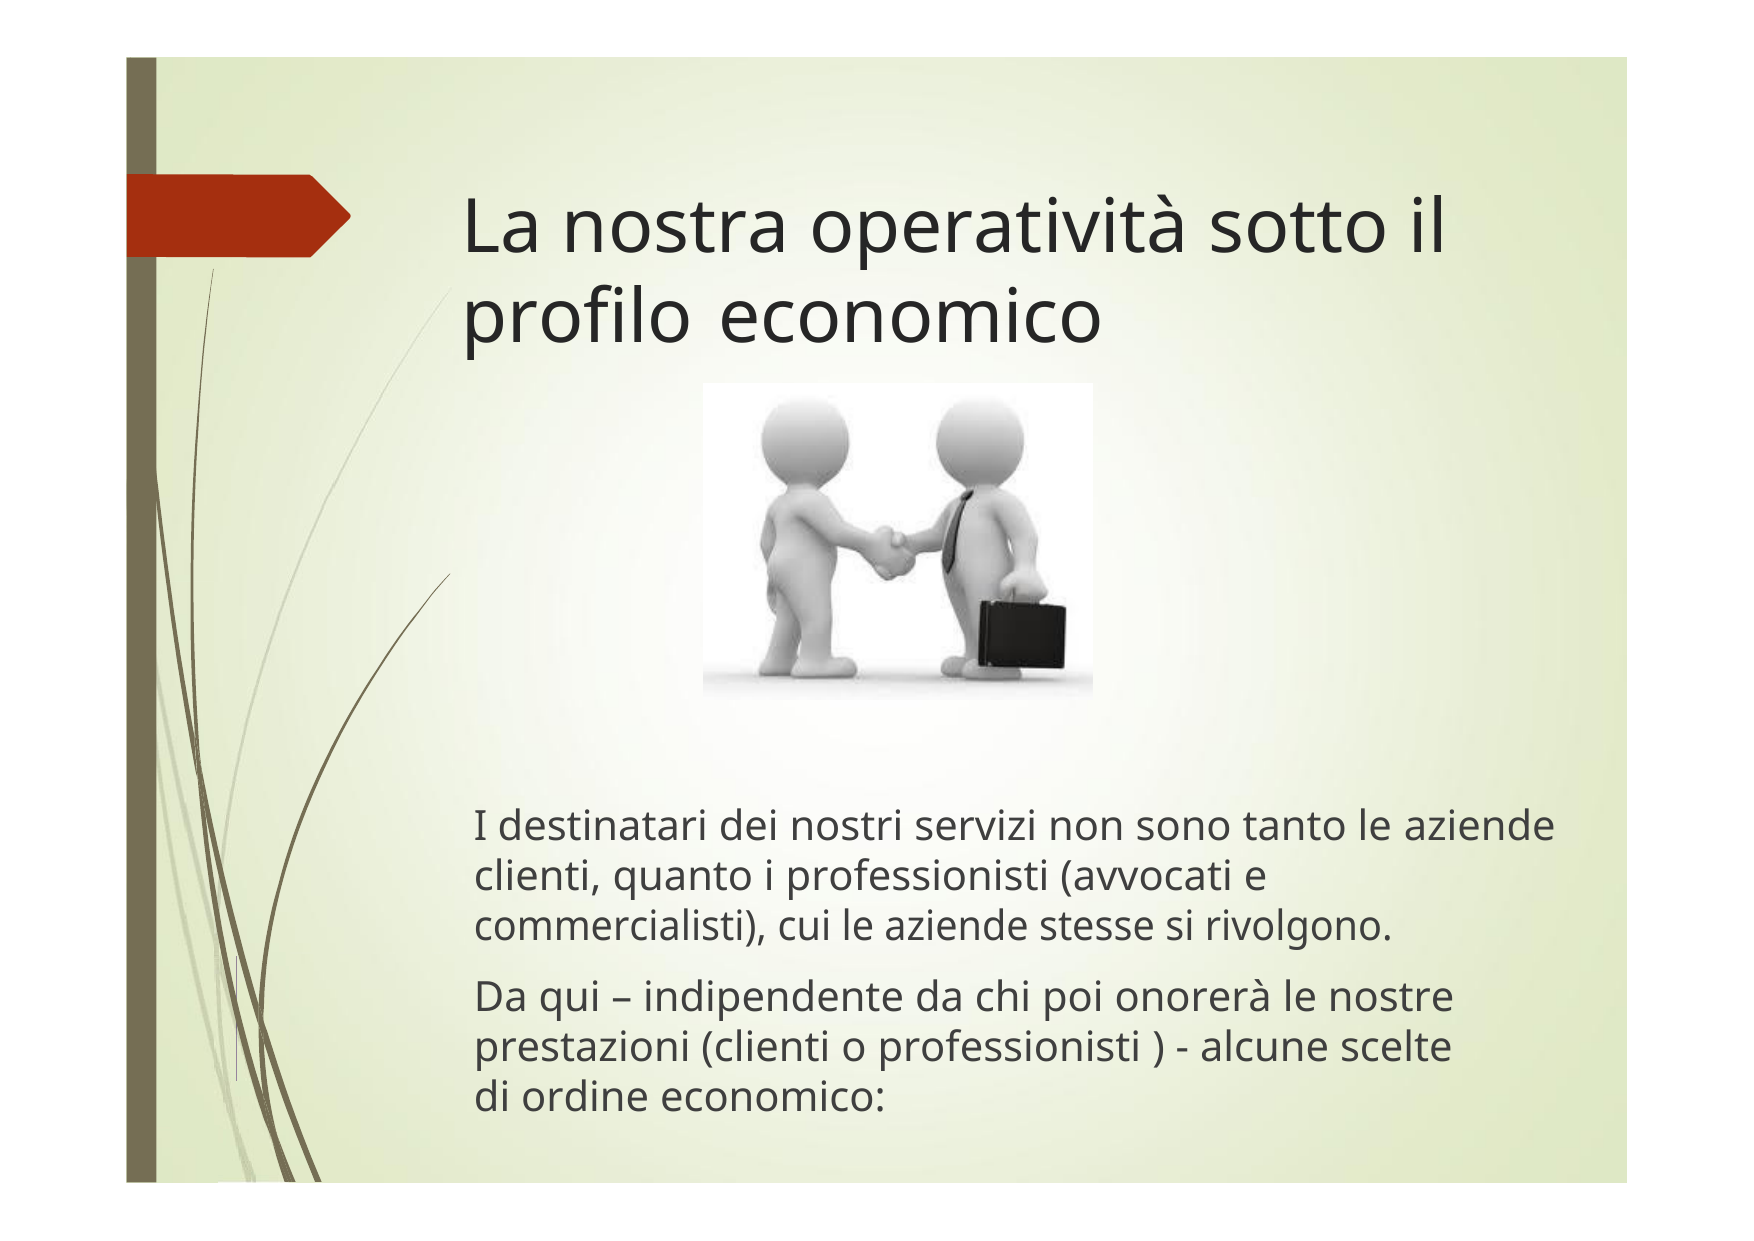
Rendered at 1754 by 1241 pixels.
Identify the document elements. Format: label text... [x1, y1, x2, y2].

text La nostra operatività sotto il [461, 183, 1577, 270]
text Da qui – indipendente da chi poi onorerà le nostre prestazioni (clienti o professionisti ) - alcune scelte di ordine economico: [474, 972, 1494, 1122]
subtitle I destinatari dei nostri servizi non sono tanto le aziende clienti, quanto i professionisti (avvocati e commercialisti), cui le aziende stesse si rivolgono. [474, 801, 1559, 951]
picture [208, 831, 261, 1085]
text profilo economico [461, 270, 1577, 360]
picture [157, 57, 1627, 1183]
